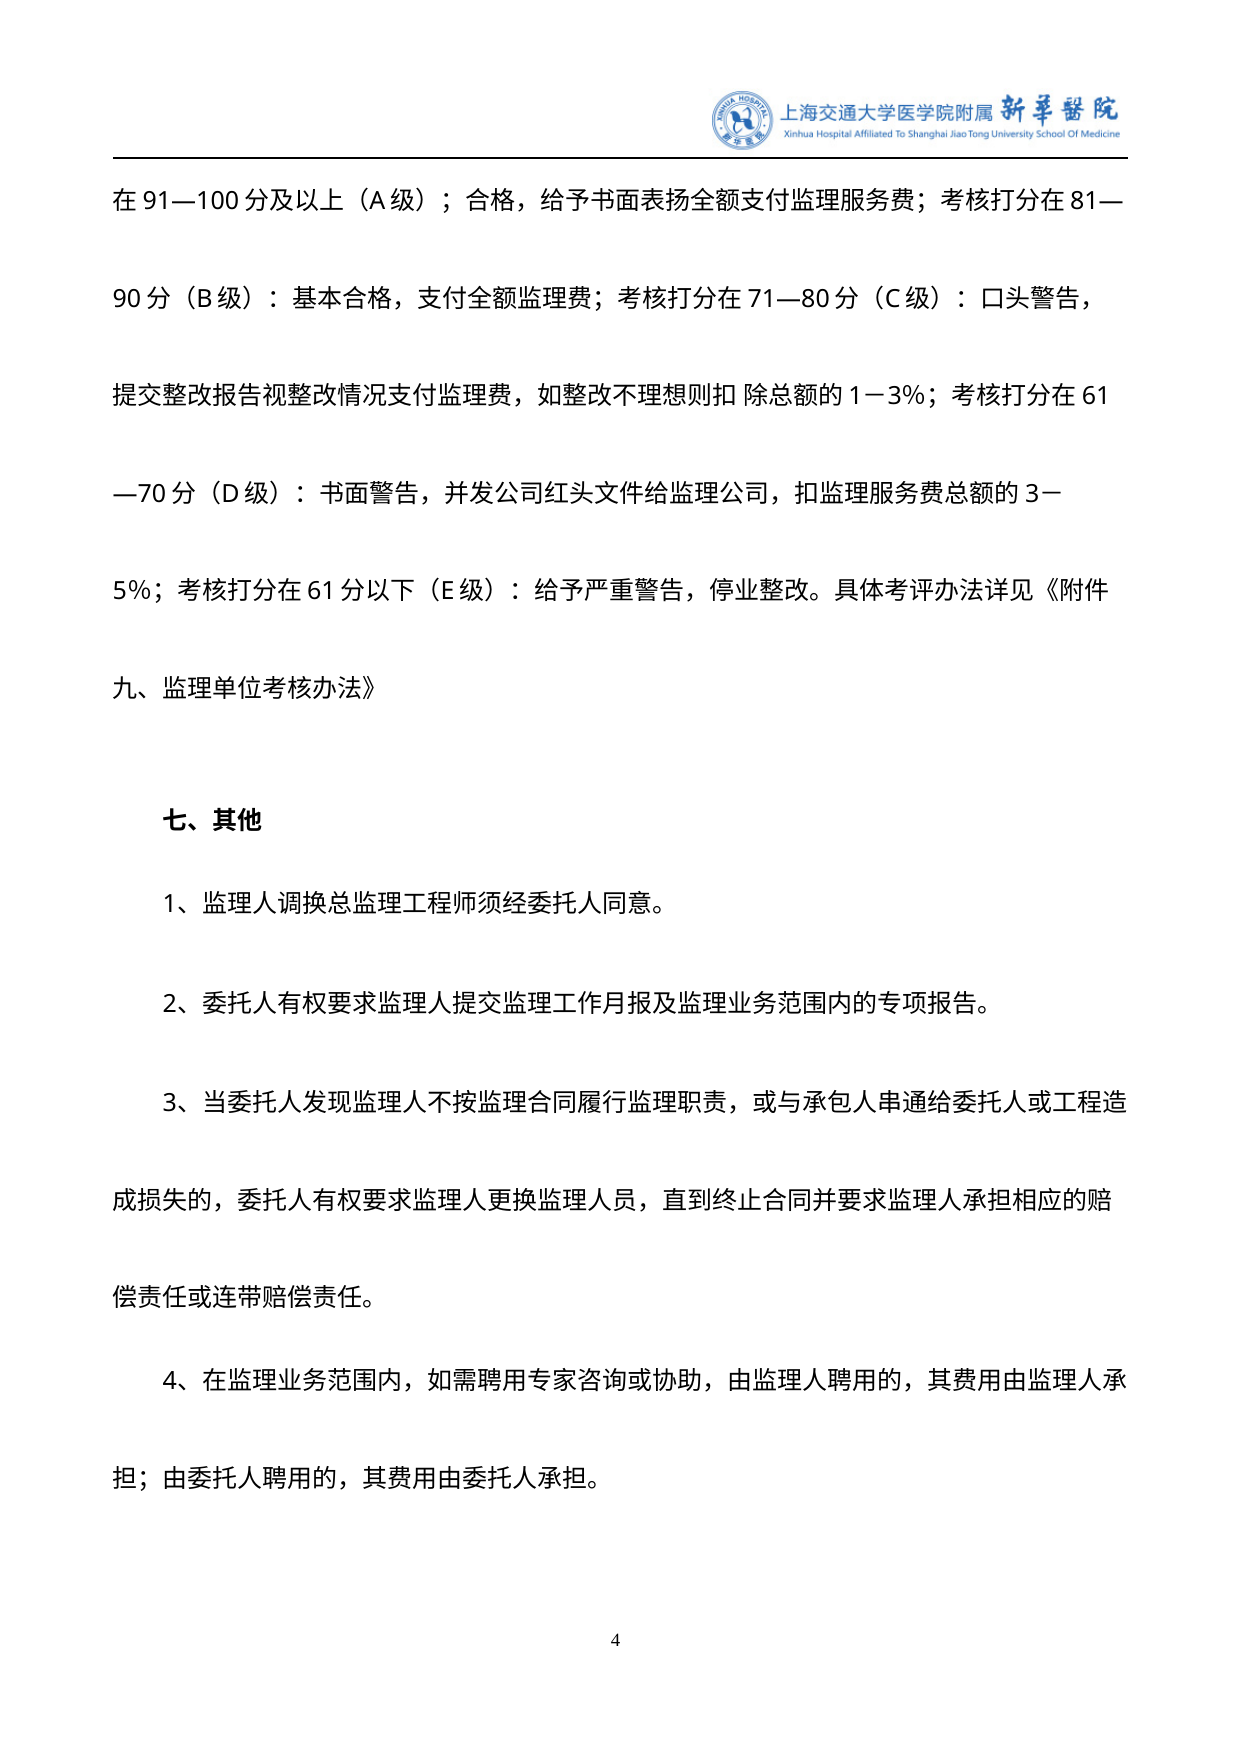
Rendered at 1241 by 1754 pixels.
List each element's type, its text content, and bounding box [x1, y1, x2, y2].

picture [708, 88, 1128, 156]
list 七、其他 [112, 786, 1128, 851]
list 1、监理人调换总监理工程师须经委托人同意。 [112, 869, 1128, 934]
list 3、当委托人发现监理人不按监理合同履行监理职责，或与承包人串通给委托人或工程造成损失的，委托人有权要求监理人更换监理人员，直到终止合同并要求监理人承担相应的赔偿责任或连带赔偿责任。 [112, 1068, 1128, 1328]
list 2、委托人有权要求监理人提交监理工作月报及监理业务范围内的专项报告。 [112, 969, 1128, 1034]
list 4、在监理业务范围内，如需聘用专家咨询或协助，由监理人聘用的，其费用由监理人承担；由委托人聘用的，其费用由委托人承担。 [112, 1346, 1128, 1509]
